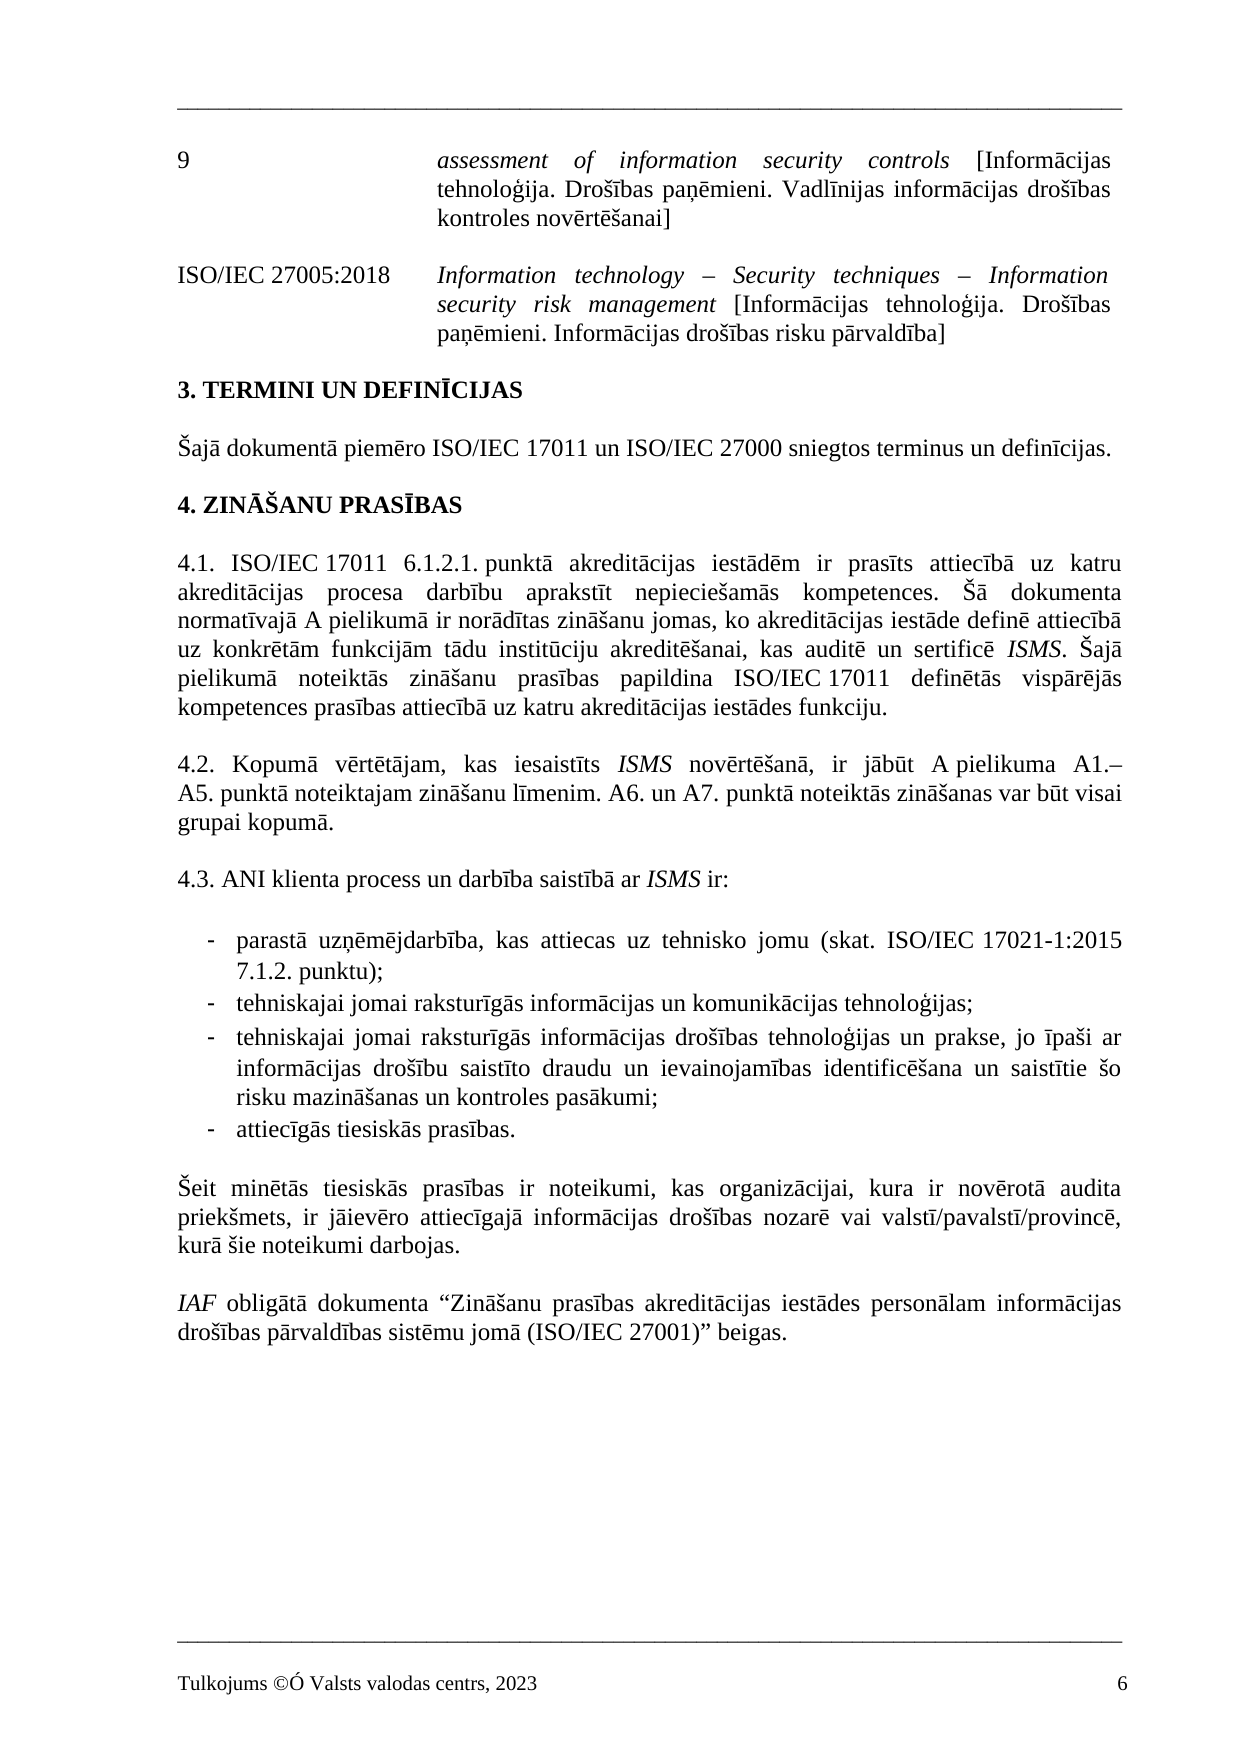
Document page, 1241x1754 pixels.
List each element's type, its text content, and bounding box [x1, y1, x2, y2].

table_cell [177, 146, 437, 261]
text 4.3. ANI klienta process un darbība saistībā ar ISMS ir: [177, 864, 1122, 893]
text 4.1. ISO/IEC 17011 6.1.2.1. punktā akreditācijas iestādēm ir prasīts attiecībā uz katru akreditācijas procesa darbību aprakstīt nepieciešamās kompetences. Šā dokumenta normatīvajā A pielikumā ir norādītas zināšanu jomas, ko akreditācijas iestāde definē attiecībā uz konkrētām funkcijām tādu institūciju akreditēšanai, kas auditē un sertificē ISMS. Šajā pielikumā noteiktās zināšanu prasības papildina ISO/IEC 17011 definētās vispārējās kompetences prasības attiecībā uz katru akreditācijas iestādes funkciju. [177, 548, 1122, 721]
table_cell ISO/IEC 27005:2018 [177, 261, 437, 347]
subtitle 4. ZINĀŠANU PRASĪBAS [177, 491, 1122, 519]
text 4.2. Kopumā vērtētājam, kas iesaistīts ISMS novērtēšanā, ir jābūt A pielikuma A1.–A5. punktā noteiktajam zināšanu līmenim. A6. un A7. punktā noteiktās zināšanas var būt visai grupai kopumā. [177, 749, 1122, 836]
subtitle 3. TERMINI UN DEFINĪCIJAS [177, 376, 1122, 404]
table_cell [437, 146, 1122, 261]
list parastā uzņēmējdarbība, kas attiecas uz tehnisko jomu (skat. ISO/IEC 17021-1:2015 7.1.2. punktu); [207, 922, 1122, 985]
list tehniskajai jomai raksturīgās informācijas drošības tehnoloģijas un prakse, jo īpaši ar informācijas drošību saistīto draudu un ievainojamības identificēšana un saistītie šo risku mazināšanas un kontroles pasākumi; [207, 1019, 1122, 1110]
text Šajā dokumentā piemēro ISO/IEC 17011 un ISO/IEC 27000 sniegtos terminus un definīcijas. [177, 433, 1122, 462]
list attiecīgās tiesiskās prasības. [207, 1110, 1122, 1144]
text IAF obligātā dokumenta “Zināšanu prasības akreditācijas iestādes personālam informācijas drošības pārvaldības sistēmu jomā (ISO/IEC 27001)” beigas. [177, 1288, 1122, 1346]
text Šeit minētās tiesiskās prasības ir noteikumi, kas organizācijai, kura ir novērotā audita priekšmets, ir jāievēro attiecīgajā informācijas drošības nozarē vai valstī/pavalstī/provincē, kurā šie noteikumi darbojas. [177, 1173, 1122, 1259]
list tehniskajai jomai raksturīgās informācijas un komunikācijas tehnoloģijas; [207, 985, 1122, 1019]
table_cell Information technology – Security techniques – Information security risk management [Informācijas tehnoloģija. Drošības paņēmieni. Informācijas drošības risku pārvaldība] [437, 261, 1122, 347]
